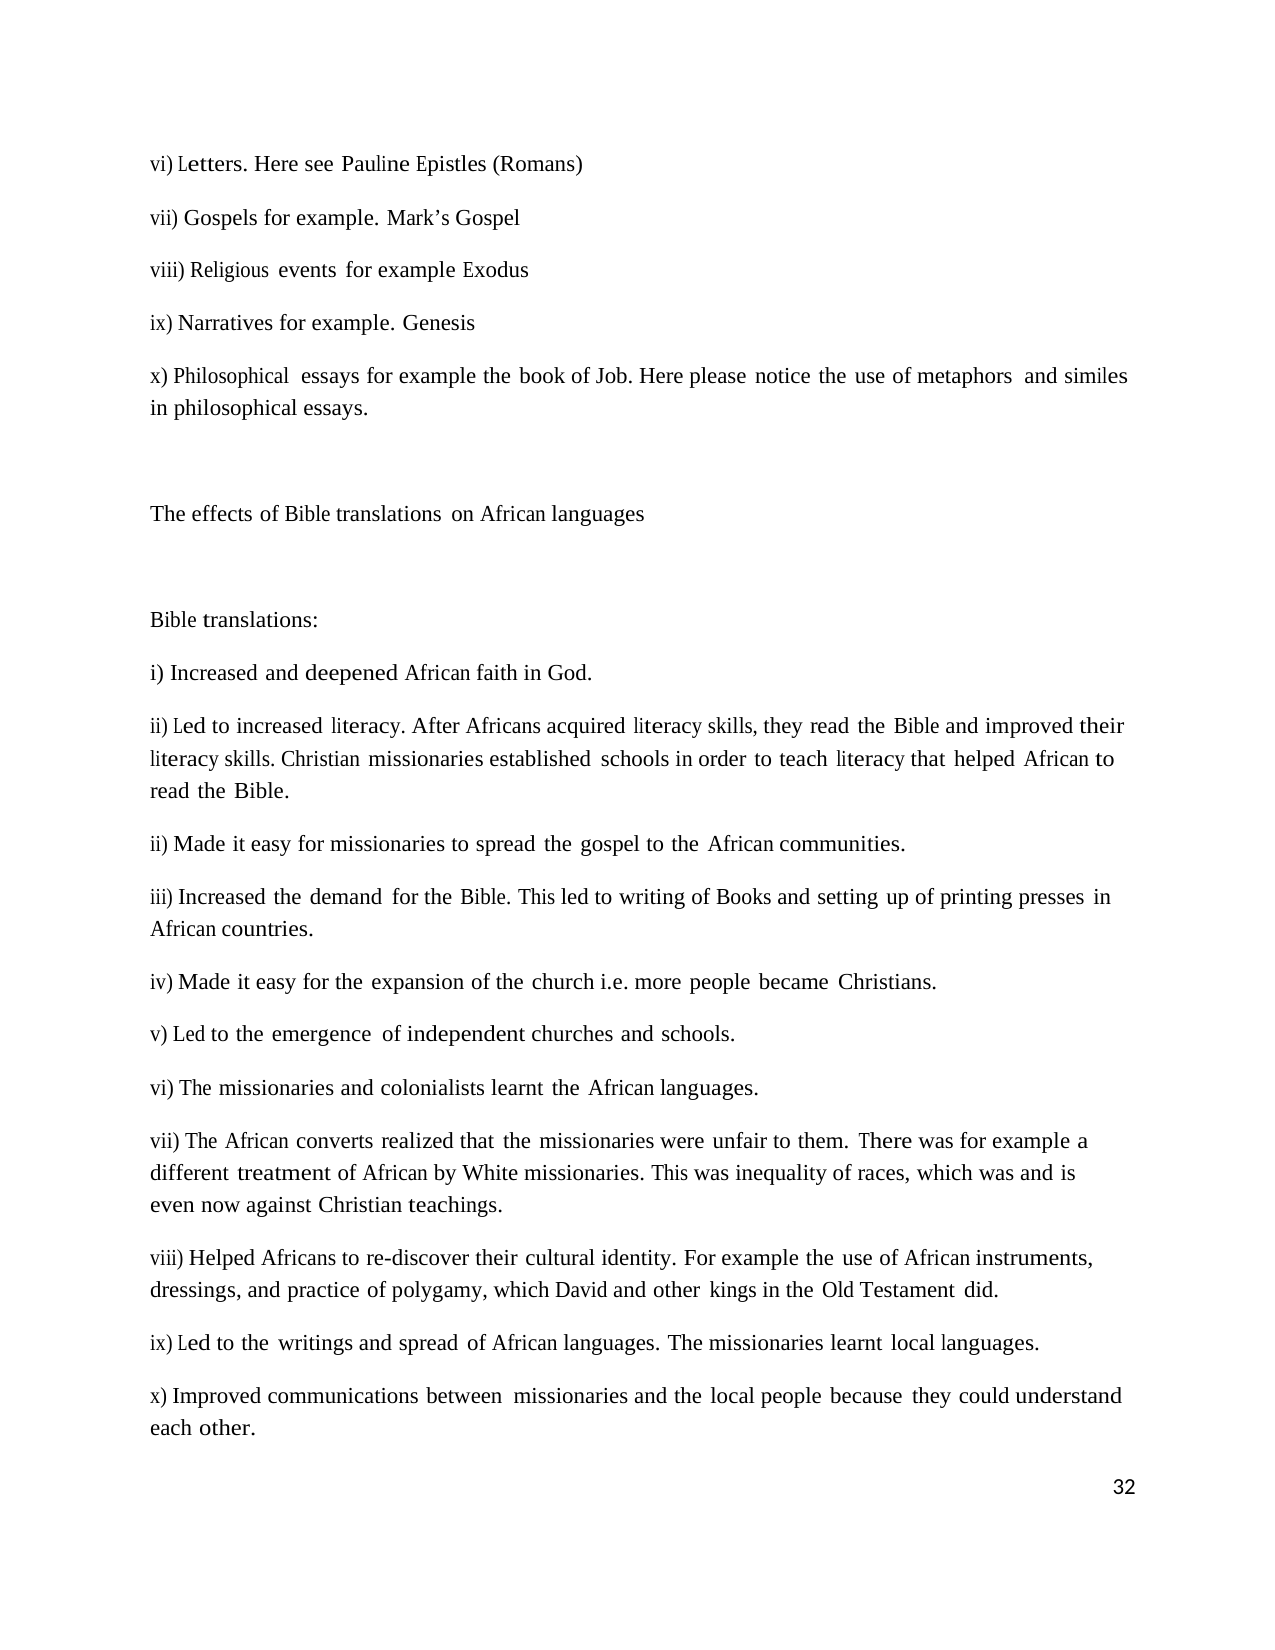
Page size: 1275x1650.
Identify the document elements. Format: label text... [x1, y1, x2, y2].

text iii) Increased the demand for the Bible. This led to writing of Books and setting up of printing presses in [150, 883, 1135, 909]
text ii) Led to increased literacy. After Africans acquired literacy skills, they read the Bible and improved their literacy skills. Christian missionaries established schools in order to teach literacy that helped African to read the Bible. [150, 712, 1124, 803]
text x) Improved communications between missionaries and the local people because they could understand each other. [150, 1382, 1124, 1440]
text vi) The missionaries and colonialists learnt the African languages. [150, 1074, 1135, 1100]
text ix) Led to the writings and spread of African languages. The missionaries learnt local languages. [150, 1329, 1135, 1356]
text vii) The African converts realized that the missionaries were unfair to them. There was for example a different treatment of African by White missionaries. This was inequality of races, which was and is even now against Christian teachings. [150, 1127, 1125, 1218]
text i) Increased and deepened African faith in God. [150, 659, 1135, 686]
text vii) Gospels for example. Mark’s Gospel viii) Religious events for example Exodus ix) Narratives for example. Genesis [150, 203, 531, 335]
text African countries. [150, 915, 1135, 941]
text ii) Made it easy for missionaries to spread the gospel to the African communities. [150, 830, 1135, 856]
text x) Philosophical essays for example the book of Job. Here please notice the use of metaphors and similes in philosophical essays. [150, 363, 1128, 421]
text vi) Letters. Here see Pauline Epistles (Romans) [150, 151, 1135, 177]
text The effects of Bible translations on African languages [150, 501, 1135, 527]
text Bible translations: [150, 606, 1135, 633]
text iv) Made it easy for the expansion of the church i.e. more people became Christians. v) Led to the emergence of independent churches and schools. [150, 968, 938, 1047]
text viii) Helped Africans to re-discover their cultural identity. For example the use of African instruments, dressings, and practice of polygamy, which David and other kings in the Old Testament did. [150, 1244, 1095, 1303]
